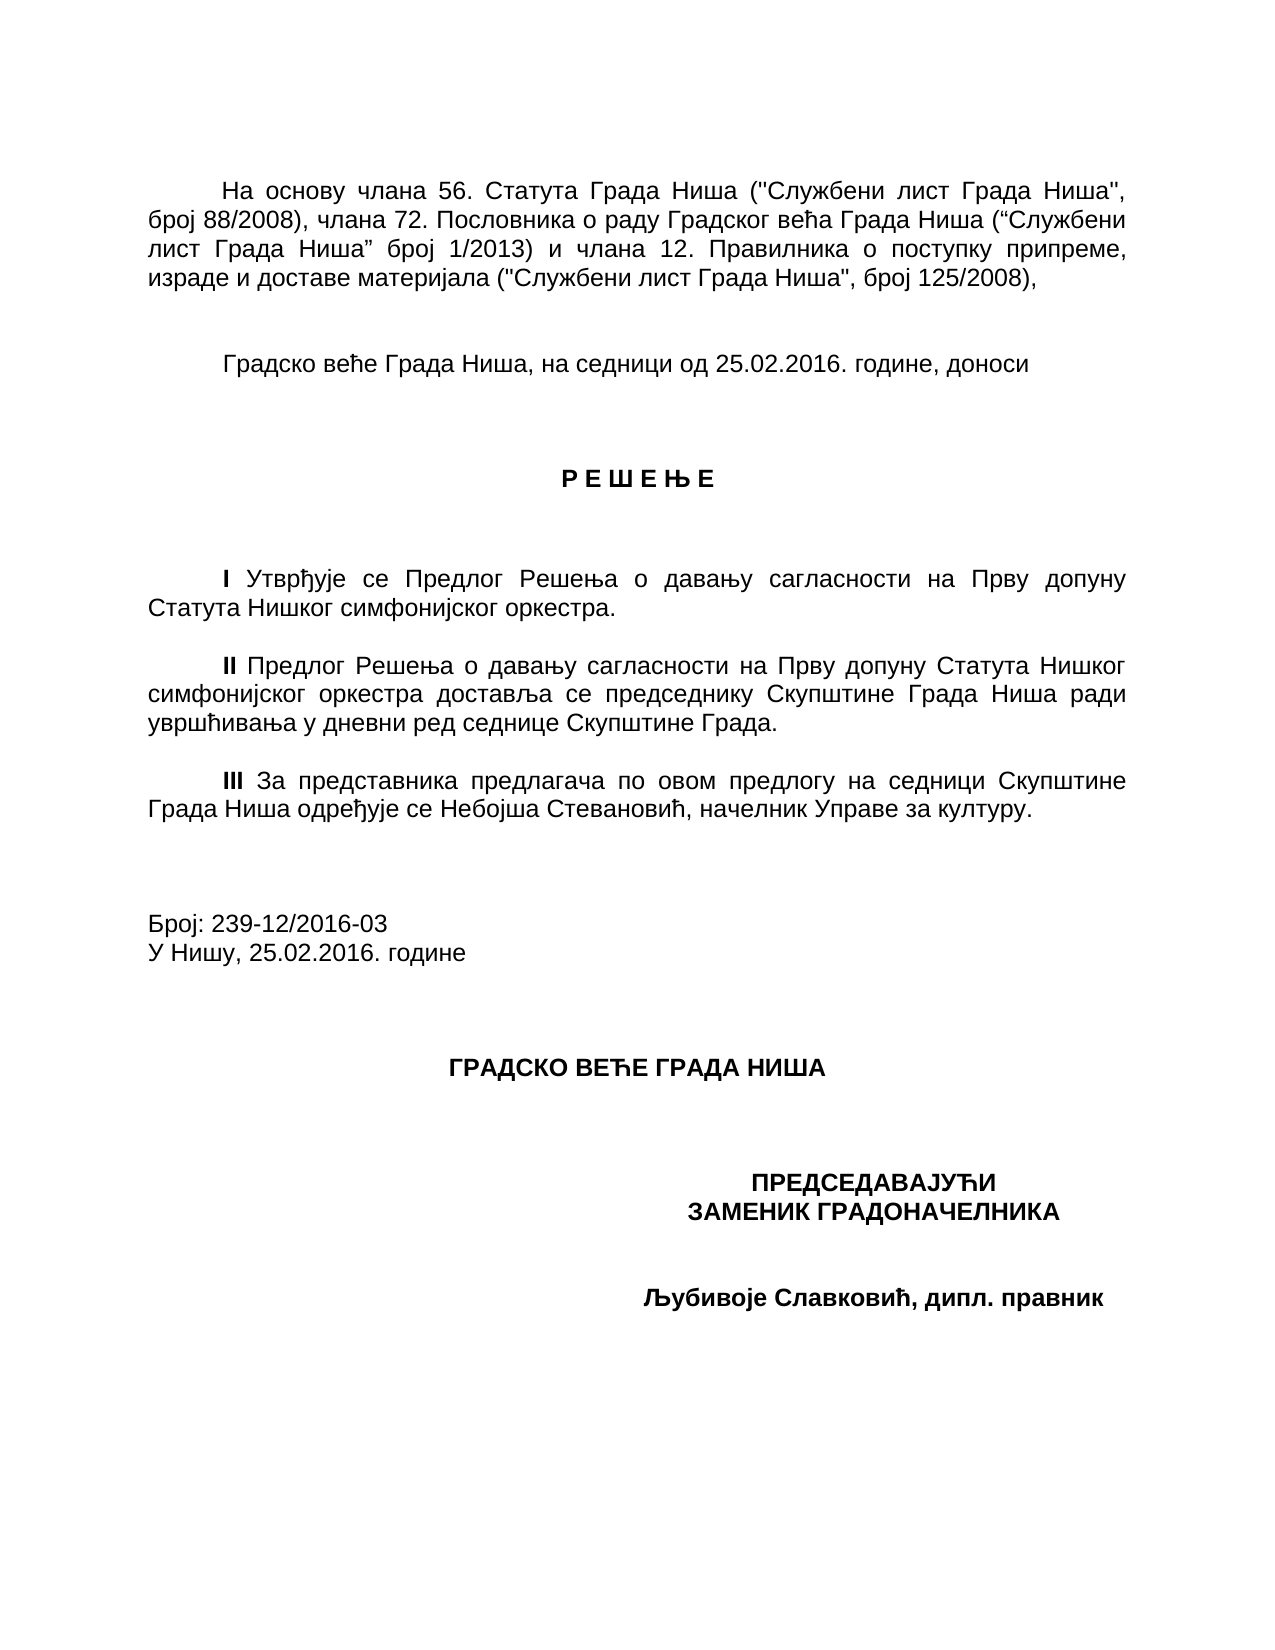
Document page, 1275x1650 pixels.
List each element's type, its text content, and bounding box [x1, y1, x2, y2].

text Р Е Ш Е Њ Е [148, 464, 1127, 493]
text На основу члана 56. Статута Града Ниша (''Службени лист Града Ниша'', број 88/2008), члана 72. Пословника о раду Градског већа Града Ниша (“Службени лист Града Ниша” број 1/2013) и члана 12. Правилника о поступку припреме, израде и доставе материјала ("Службени лист Града Ниша", број 125/2008), [148, 176, 1127, 291]
text ГРАДСКО ВЕЋЕ ГРАДА НИША [148, 1053, 1127, 1082]
text Градско веће Града Ниша, на седници од 25.02.2016. године, доноси [148, 349, 1127, 378]
text III За представника предлагача по овом предлогу на седници Скупштине Града Ниша одређује се Небојша Стевановић, начелник Управе за културу. [148, 766, 1127, 823]
text I Утврђује се Предлог Решења о давању сагласности на Прву допуну Статута Нишког симфонијског оркестра. [148, 564, 1127, 622]
text Број: 239-12/2016-03 [148, 909, 1127, 938]
text Љубивоје Славковић, дипл. правник [620, 1283, 1127, 1312]
text II Предлог Решења о давању сагласности на Прву допуну Статута Нишког симфонијског оркестра доставља се председнику Скупштине Града Ниша ради увршћивања у дневни ред седнице Скупштине Града. [148, 651, 1127, 737]
text ПРЕДСЕДАВАЈУЋИ [620, 1168, 1127, 1197]
text ЗАМЕНИК ГРАДОНАЧЕЛНИКА [620, 1197, 1127, 1226]
text У Нишу, 25.02.2016. године [148, 938, 1127, 967]
